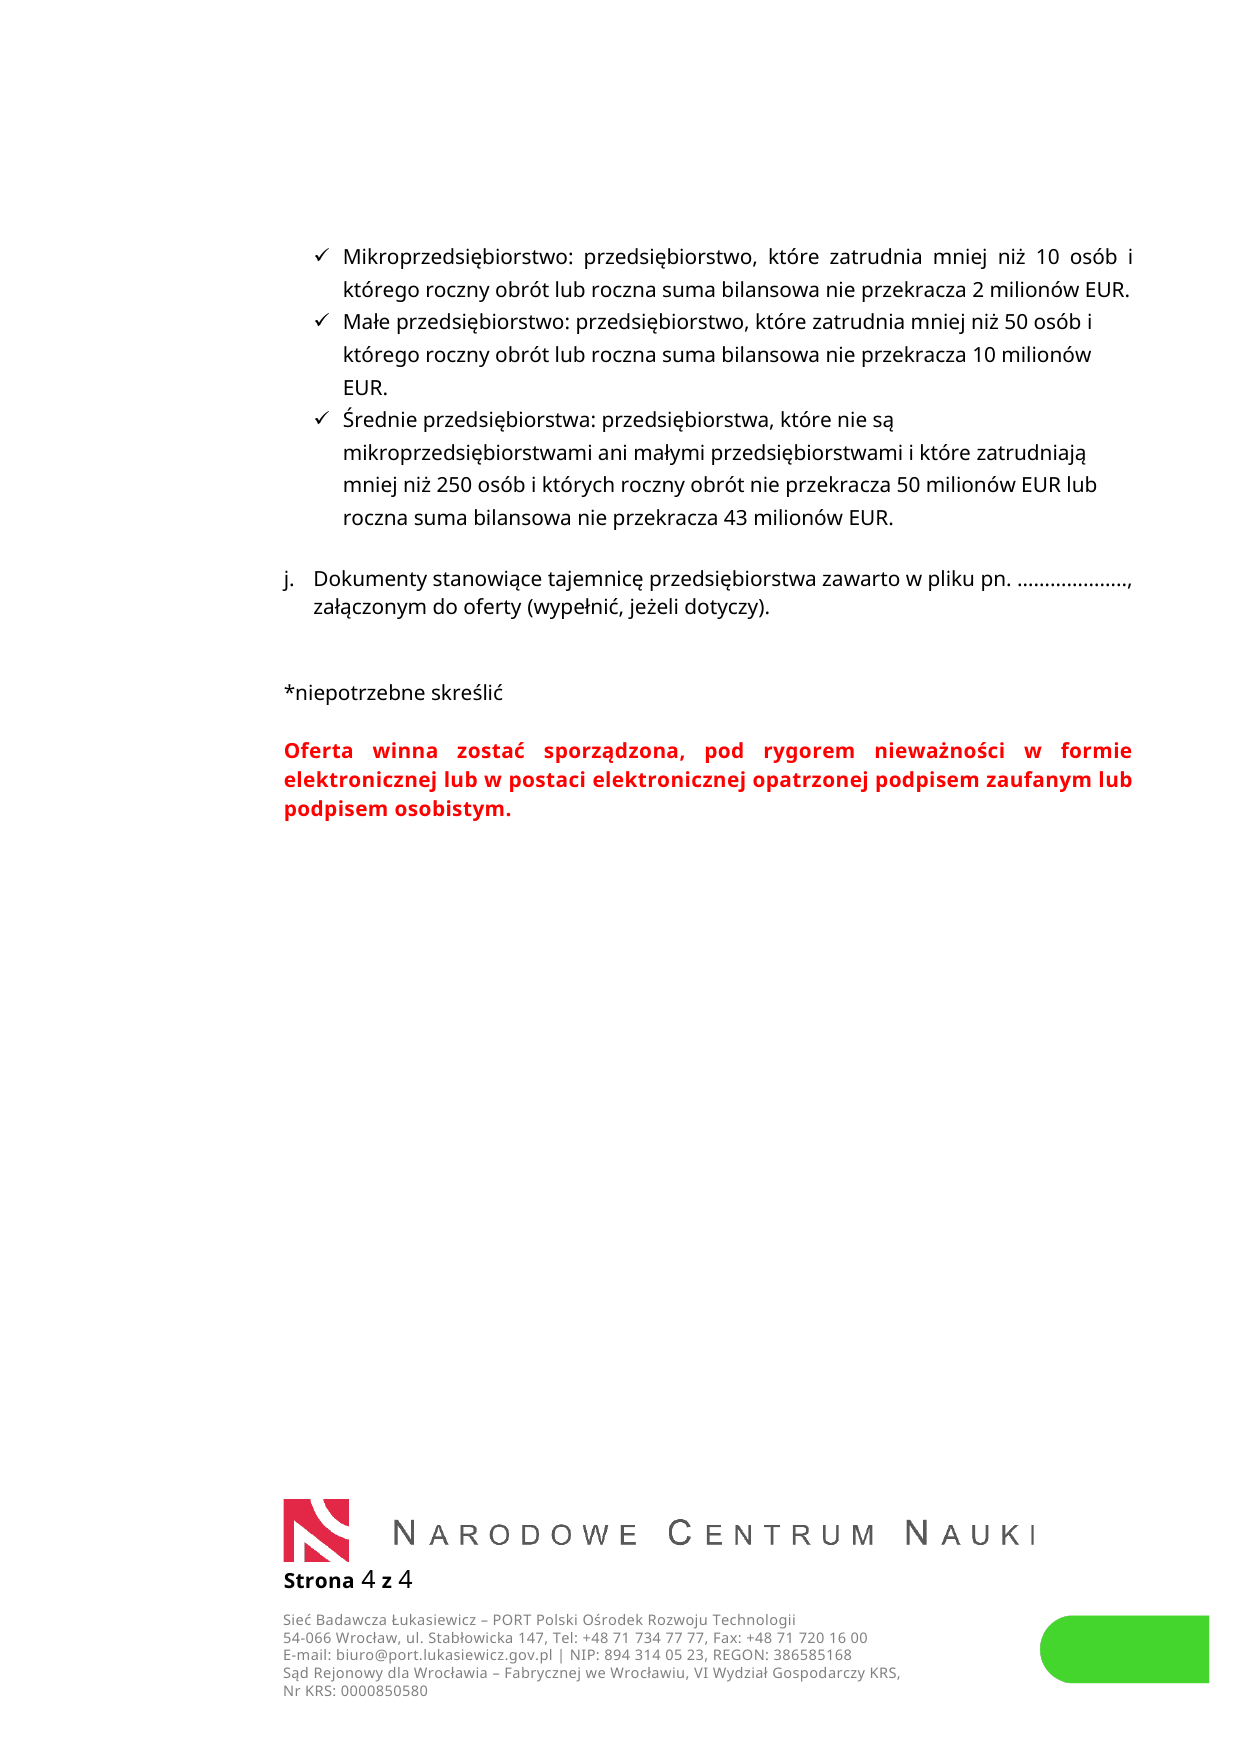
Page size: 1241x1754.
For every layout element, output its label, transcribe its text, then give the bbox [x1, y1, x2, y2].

list Mikroprzedsiębiorstwo: przedsiębiorstwo, które zatrudnia mniej niż 10 osób i którego roczny obrót lub roczna suma bilansowa nie przekracza 2 milionów EUR. [313, 242, 1134, 303]
list Dokumenty stanowiące tajemnicę przedsiębiorstwa zawarto w pliku pn. ……………….., załączonym do oferty (wypełnić, jeżeli dotyczy). [283, 564, 1134, 621]
text Oferta winna zostać sporządzona, pod rygorem nieważności w formie elektronicznej lub w postaci elektronicznej opatrzonej podpisem zaufanym lub podpisem osobistym. [283, 735, 1134, 822]
list Średnie przedsiębiorstwa: przedsiębiorstwa, które nie są mikroprzedsiębiorstwami ani małymi przedsiębiorstwami i które zatrudniają mniej niż 250 osób i których roczny obrót nie przekracza 50 milionów EUR lub roczna suma bilansowa nie przekracza 43 milionów EUR. [313, 405, 1134, 531]
picture [1036, 1611, 1239, 1752]
list Małe przedsiębiorstwo: przedsiębiorstwo, które zatrudnia mniej niż 50 osób i którego roczny obrót lub roczna suma bilansowa nie przekracza 10 milionów EUR. [313, 307, 1134, 401]
text *niepotrzebne skreślić [283, 678, 1134, 706]
picture [283, 1499, 1034, 1562]
